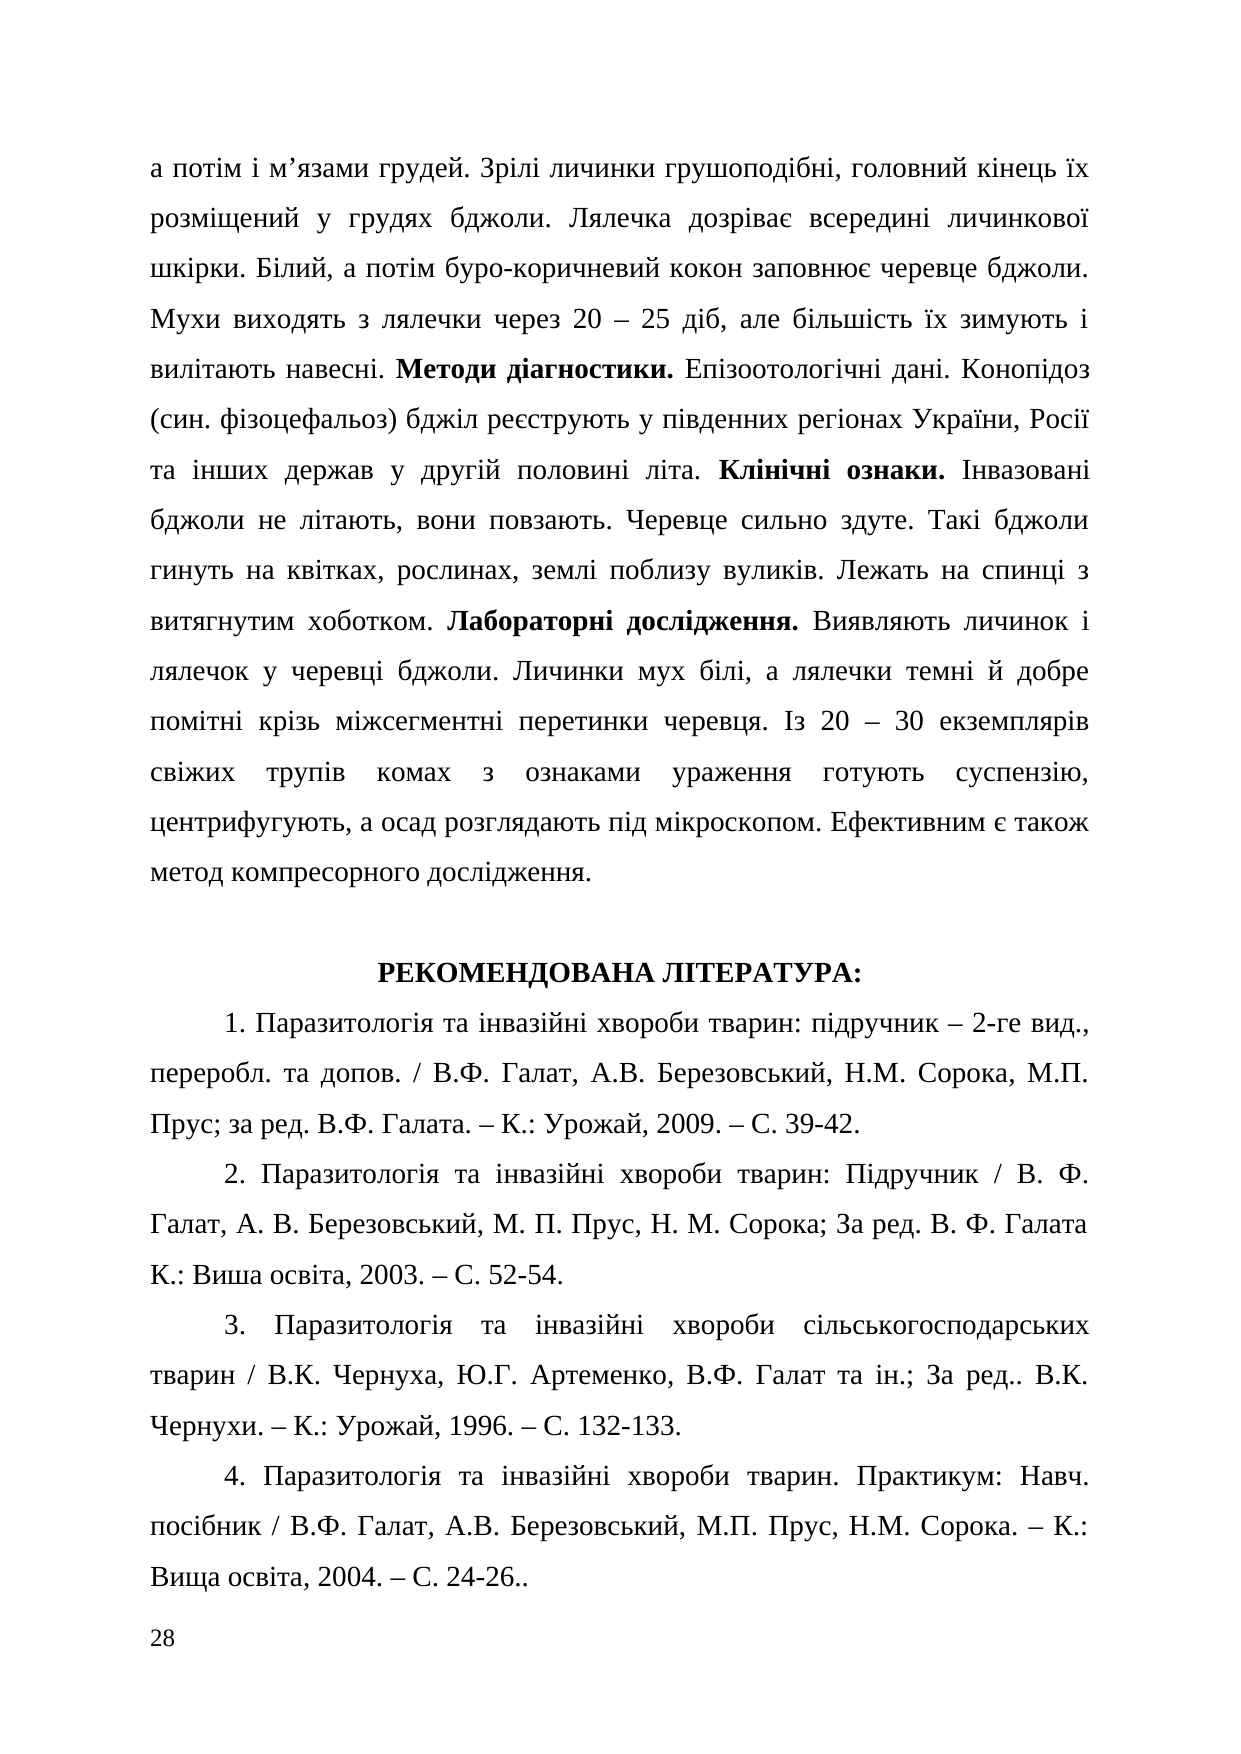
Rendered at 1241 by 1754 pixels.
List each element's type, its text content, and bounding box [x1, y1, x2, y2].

text 4. Паразитологія та інвазійні хвороби тварин. Практикум: Навч. посібник / В.Ф. Галат, А.В. Березовський, М.П. Прус, Н.М. Сорока. – К.: Вища освіта, 2004. – С. 24-26.. [150, 1458, 1090, 1592]
text Рекомендована література: [150, 955, 1090, 988]
text 3. Паразитологія та інвазійні хвороби сільськогосподарських тварин / В.К. Чернуха, Ю.Г. Артеменко, В.Ф. Галат та ін.; За ред.. В.К. Чернухи. – К.: Урожай, 1996. – С. 132-133. [150, 1307, 1090, 1441]
text 2. Паразитологія та інвазійні хвороби тварин: Підручник / В. Ф. Галат, А. В. Березовський, М. П. Прус, Н. М. Сорока; За ред. В. Ф. Галата К.: Виша освіта, 2003. – С. 52-54. [150, 1156, 1090, 1290]
text 1. Паразитологія та інвазійні хвороби тварин: підручник – 2-ге вид., переробл. та допов. / В.Ф. Галат, А.В. Березовський, Н.М. Сорока, М.П. Прус; за ред. В.Ф. Галата. – К.: Урожай, 2009. – С. 39-42. [150, 1005, 1090, 1139]
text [150, 150, 1090, 888]
